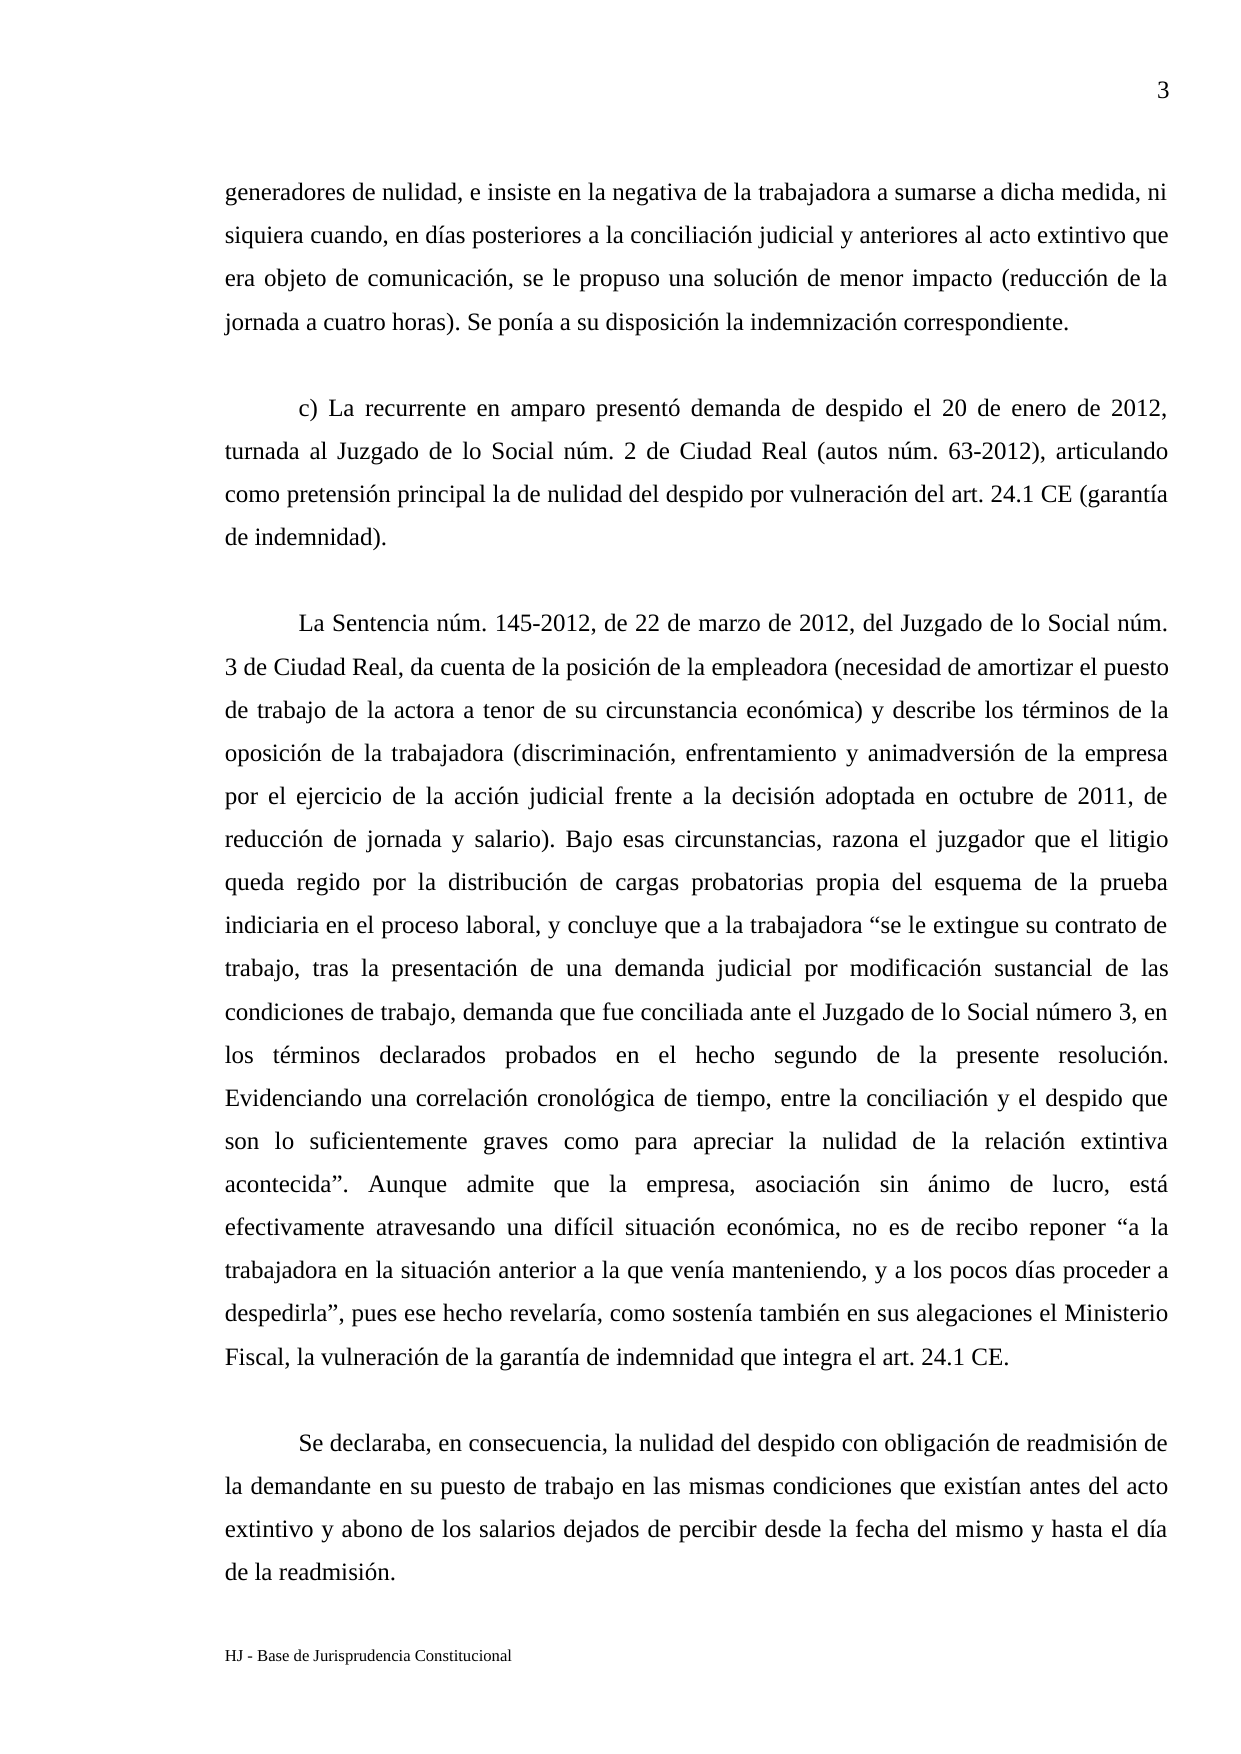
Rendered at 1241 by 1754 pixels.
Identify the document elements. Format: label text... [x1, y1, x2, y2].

text Se declaraba, en consecuencia, la nulidad del despido con obligación de readmisión de la demandante en su puesto de trabajo en las mismas condiciones que existían antes del acto extintivo y abono de los salarios dejados de percibir desde la fecha del mismo y hasta el día de la readmisión. [224, 1428, 1169, 1586]
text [224, 177, 1169, 335]
text La Sentencia núm. 145-2012, de 22 de marzo de 2012, del Juzgado de lo Social núm. 3 de Ciudad Real, da cuenta de la posición de la empleadora (necesidad de amortizar el puesto de trabajo de la actora a tenor de su circunstancia económica) y describe los términos de la oposición de la trabajadora (discriminación, enfrentamiento y animadversión de la empresa por el ejercicio de la acción judicial frente a la decisión adoptada en octubre de 2011, de reducción de jornada y salario). Bajo esas circunstancias, razona el juzgador que el litigio queda regido por la distribución de cargas probatorias propia del esquema de la prueba indiciaria en el proceso laboral, y concluye que a la trabajadora “se le extingue su contrato de trabajo, tras la presentación de una demanda judicial por modificación sustancial de las condiciones de trabajo, demanda que fue conciliada ante el Juzgado de lo Social número 3, en los términos declarados probados en el hecho segundo de la presente resolución. Evidenciando una correlación cronológica de tiempo, entre la conciliación y el despido que son lo suficientemente graves como para apreciar la nulidad de la relación extintiva acontecida”. Aunque admite que la empresa, asociación sin ánimo de lucro, está efectivamente atravesando una difícil situación económica, no es de recibo reponer “a la trabajadora en la situación anterior a la que venía manteniendo, y a los pocos días proceder a despedirla”, pues ese hecho revelaría, como sostenía también en sus alegaciones el Ministerio Fiscal, la vulneración de la garantía de indemnidad que integra el art. 24.1 CE. [224, 608, 1169, 1370]
text c) La recurrente en amparo presentó demanda de despido el 20 de enero de 2012, turnada al Juzgado de lo Social núm. 2 de Ciudad Real (autos núm. 63-2012), articulando como pretensión principal la de nulidad del despido por vulneración del art. 24.1 CE (garantía de indemnidad). [224, 393, 1169, 551]
